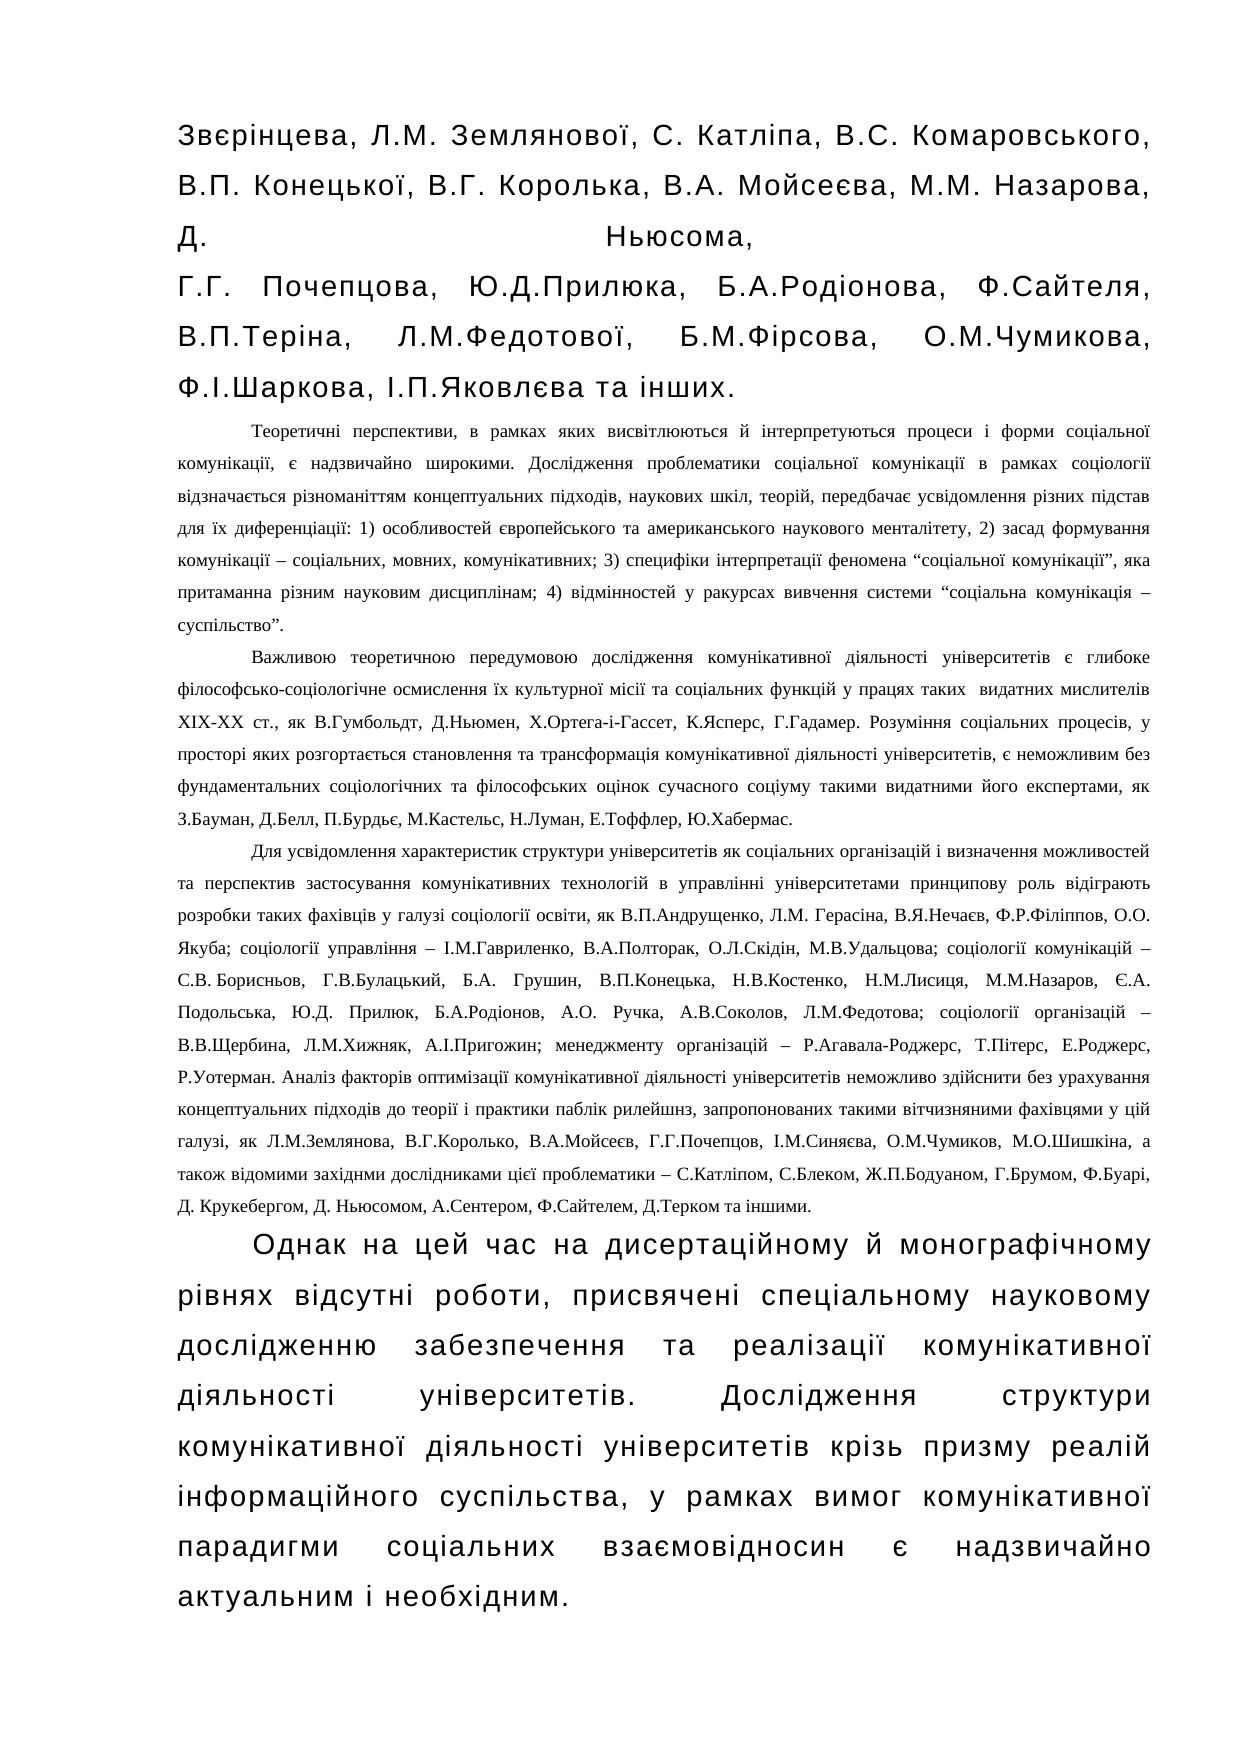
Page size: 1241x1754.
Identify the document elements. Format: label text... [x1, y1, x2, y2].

text Однак на цей час на дисертаційному й монографічному рівнях відсутні роботи, присвячені спеціальному науковому дослідженню забезпечення та реалізації комунікативної діяльності університетів. Дослідження структури комунікативної діяльності університетів крізь призму реалій інформаційного суспільства, у рамках вимог комунікативної парадигми соціальних взаємовідносин є надзвичайно актуальним і необхідним. [177, 1227, 1152, 1613]
text Важливою теоретичною передумовою дослідження комунікативної діяльності університетів є глибоке філософсько-соціологічне осмислення їх культурної місії та соціальних функцій у працях таких видатних мислителів ХІХ-ХХ ст., як В.Гумбольдт, Д.Ньюмен, Х.Ортега-і-Гассет, К.Ясперс, Г.Гадамер. Розуміння соціальних процесів, у просторі яких розгортається становлення та трансформація комунікативної діяльності університетів, є неможливим без фундаментальних соціологічних та філософських оцінок сучасного соціуму такими видатними його експертами, як З.Бауман, Д.Белл, П.Бурдьє, М.Кастельс, Н.Луман, Е.Тоффлер, Ю.Хабермас. [177, 646, 1152, 829]
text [177, 118, 1152, 403]
text Для усвідомлення характеристик структури університетів як соціальних організацій і визначення можливостей та перспектив застосування комунікативних технологій в управлінні університетами принципову роль відіграють розробки таких фахівців у галузі соціології освіти, як В.П.Андрущенко, Л.М. Герасіна, В.Я.Нечаєв, Ф.Р.Філіппов, О.О. Якуба; соціології управління – І.М.Гавриленко, В.А.Полторак, О.Л.Скідін, М.В.Удальцова; соціології комунікацій – С.В. Борисньов, Г.В.Булацький, Б.А. Грушин, В.П.Конецька, Н.В.Костенко, Н.М.Лисиця, М.М.Назаров, Є.А. Подольська, Ю.Д. Прилюк, Б.А.Родіонов, А.О. Ручка, А.В.Соколов, Л.М.Федотова; соціології організацій – В.В.Щербина, Л.М.Хижняк, А.І.Пригожин; менеджменту організацій – Р.Агавала-Роджерс, Т.Пітерс, Е.Роджерс, Р.Уотерман. Аналіз факторів оптимізації комунікативної діяльності університетів неможливо здійснити без урахування концептуальних підходів до теорії і практики паблік рилейшнз, запропонованих такими вітчизняними фахівцями у цій галузі, як Л.М.Землянова, В.Г.Королько, В.А.Мойсеєв, Г.Г.Почепцов, І.М.Синяєва, О.М.Чумиков, М.О.Шишкіна, а також відомими західнми дослідниками цієї проблематики – С.Катліпом, С.Блеком, Ж.П.Бодуаном, Г.Брумом, Ф.Буарі, Д. Крукебергом, Д. Ньюсомом, А.Сентером, Ф.Сайтелем, Д.Терком та іншими. [177, 840, 1152, 1217]
text Теоретичні перспективи, в рамках яких висвітлюються й інтерпретуються процеси і форми соціальної комунікації, є надзвичайно широкими. Дослідження проблематики соціальної комунікації в рамках соціології відзначається різноманіттям концептуальних підходів, наукових шкіл, теорій, передбачає усвідомлення різних підстав для їх диференціації: 1) особливостей європейського та американського наукового менталітету, 2) засад формування комунікації – соціальних, мовних, комунікативних; 3) специфіки інтерпретації феномена “соціальної комунікації”, яка притаманна різним науковим дисциплінам; 4) відмінностей у ракурсах вивчення системи “соціальна комунікація – суспільство”. [177, 420, 1152, 635]
